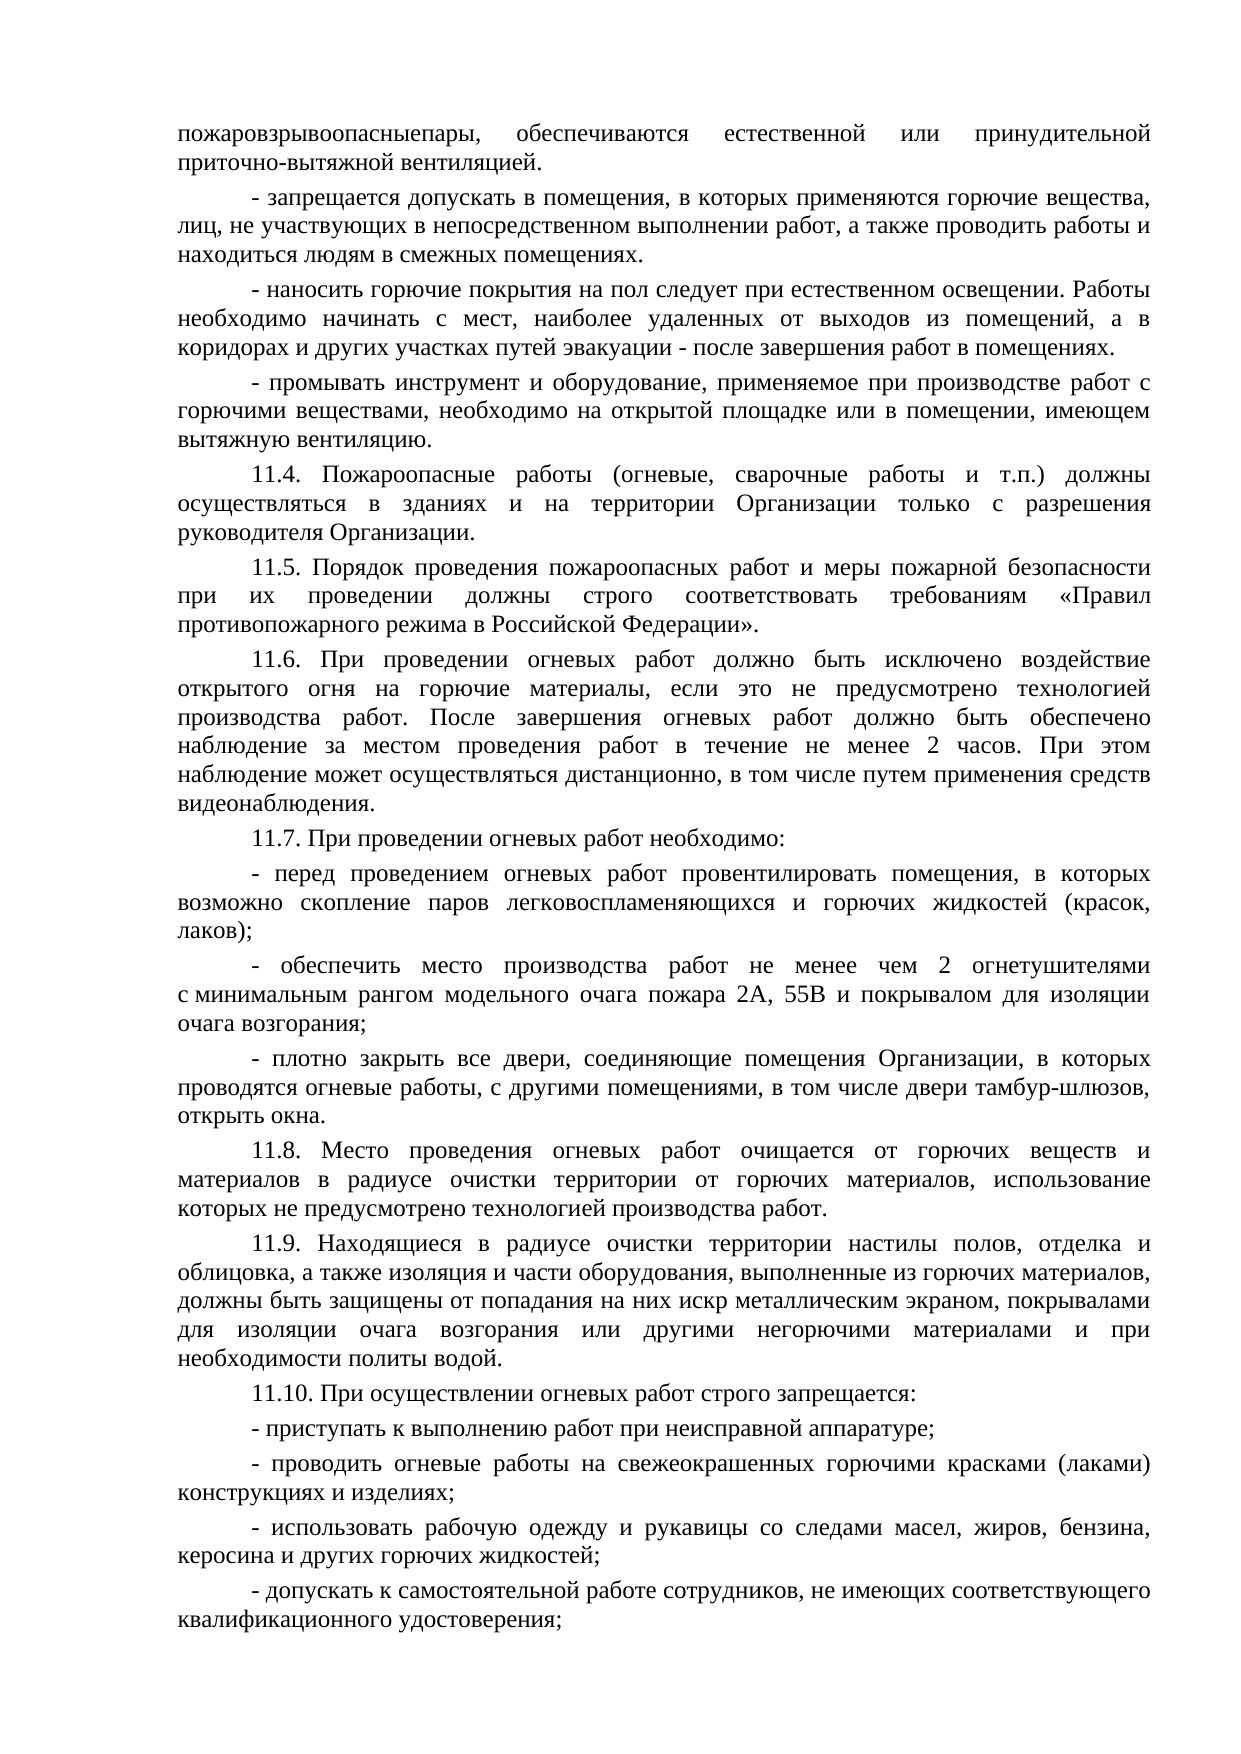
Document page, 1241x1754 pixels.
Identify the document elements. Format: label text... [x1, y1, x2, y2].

text - плотно закрыть все двери, соединяющие помещения Организации, в которых проводятся огневые работы, с другими помещениями, в том числе двери тамбур-шлюзов, открыть окна. [177, 1043, 1152, 1129]
text 11.6. При проведении огневых работ должно быть исключено воздействие открытого огня на горючие материалы, если это не предусмотрено технологией производства работ. После завершения огневых работ должно быть обеспечено наблюдение за местом проведения работ в течение не менее 2 часов. При этом наблюдение может осуществляться дистанционно, в том числе путем применения средств видеонаблюдения. [177, 644, 1152, 817]
text - приступать к выполнению работ при неисправной аппаратуре; [177, 1413, 1152, 1442]
text 11.4. Пожароопасные работы (огневые, сварочные работы и т.п.) должны осуществляться в зданиях и на территории Организации только с разрешения руководителя Организации. [177, 459, 1152, 546]
text - допускать к самостоятельной работе сотрудников, не имеющих соответствующего квалификационного удостоверения; [177, 1576, 1152, 1633]
text - промывать инструмент и оборудование, применяемое при производстве работ с горючими веществами, необходимо на открытой площадке или в помещении, имеющем вытяжную вентиляцию. [177, 367, 1152, 453]
text 11.9. Находящиеся в радиусе очистки территории настилы полов, отделка и облицовка, а также изоляция и части оборудования, выполненные из горючих материалов, должны быть защищены от попадания на них искр металлическим экраном, покрывалами для изоляции очага возгорания или другими негорючими материалами и при необходимости политы водой. [177, 1228, 1152, 1372]
text - проводить огневые работы на свежеокрашенных горючими красками (лаками) конструкциях и изделиях; [177, 1448, 1152, 1506]
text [177, 118, 1152, 176]
text - обеспечить место производства работ не менее чем 2 огнетушителями с минимальным рангом модельного очага пожара 2A, 55B и покрывалом для изоляции очага возгорания; [177, 951, 1152, 1037]
text 11.5. Порядок проведения пожароопасных работ и меры пожарной безопасности при их проведении должны строго соответствовать требованиям «Правил противопожарного режима в Российской Федерации». [177, 552, 1152, 638]
text - запрещается допускать в помещения, в которых применяются горючие вещества, лиц, не участвующих в непосредственном выполнении работ, а также проводить работы и находиться людям в смежных помещениях. [177, 182, 1152, 268]
text - использовать рабочую одежду и рукавицы со следами масел, жиров, бензина, керосина и других горючих жидкостей; [177, 1512, 1152, 1569]
text 11.7. При проведении огневых работ необходимо: [177, 823, 1152, 852]
text - перед проведением огневых работ провентилировать помещения, в которых возможно скопление паров легковоспламеняющихся и горючих жидкостей (красок, лаков); [177, 858, 1152, 944]
text 11.10. При осуществлении огневых работ строго запрещается: [177, 1378, 1152, 1407]
text 11.8. Место проведения огневых работ очищается от горючих веществ и материалов в радиусе очистки территории от горючих материалов, использование которых не предусмотрено технологией производства работ. [177, 1136, 1152, 1222]
text - наносить горючие покрытия на пол следует при естественном освещении. Работы необходимо начинать с мест, наиболее удаленных от выходов из помещений, а в коридорах и других участках путей эвакуации - после завершения работ в помещениях. [177, 274, 1152, 361]
